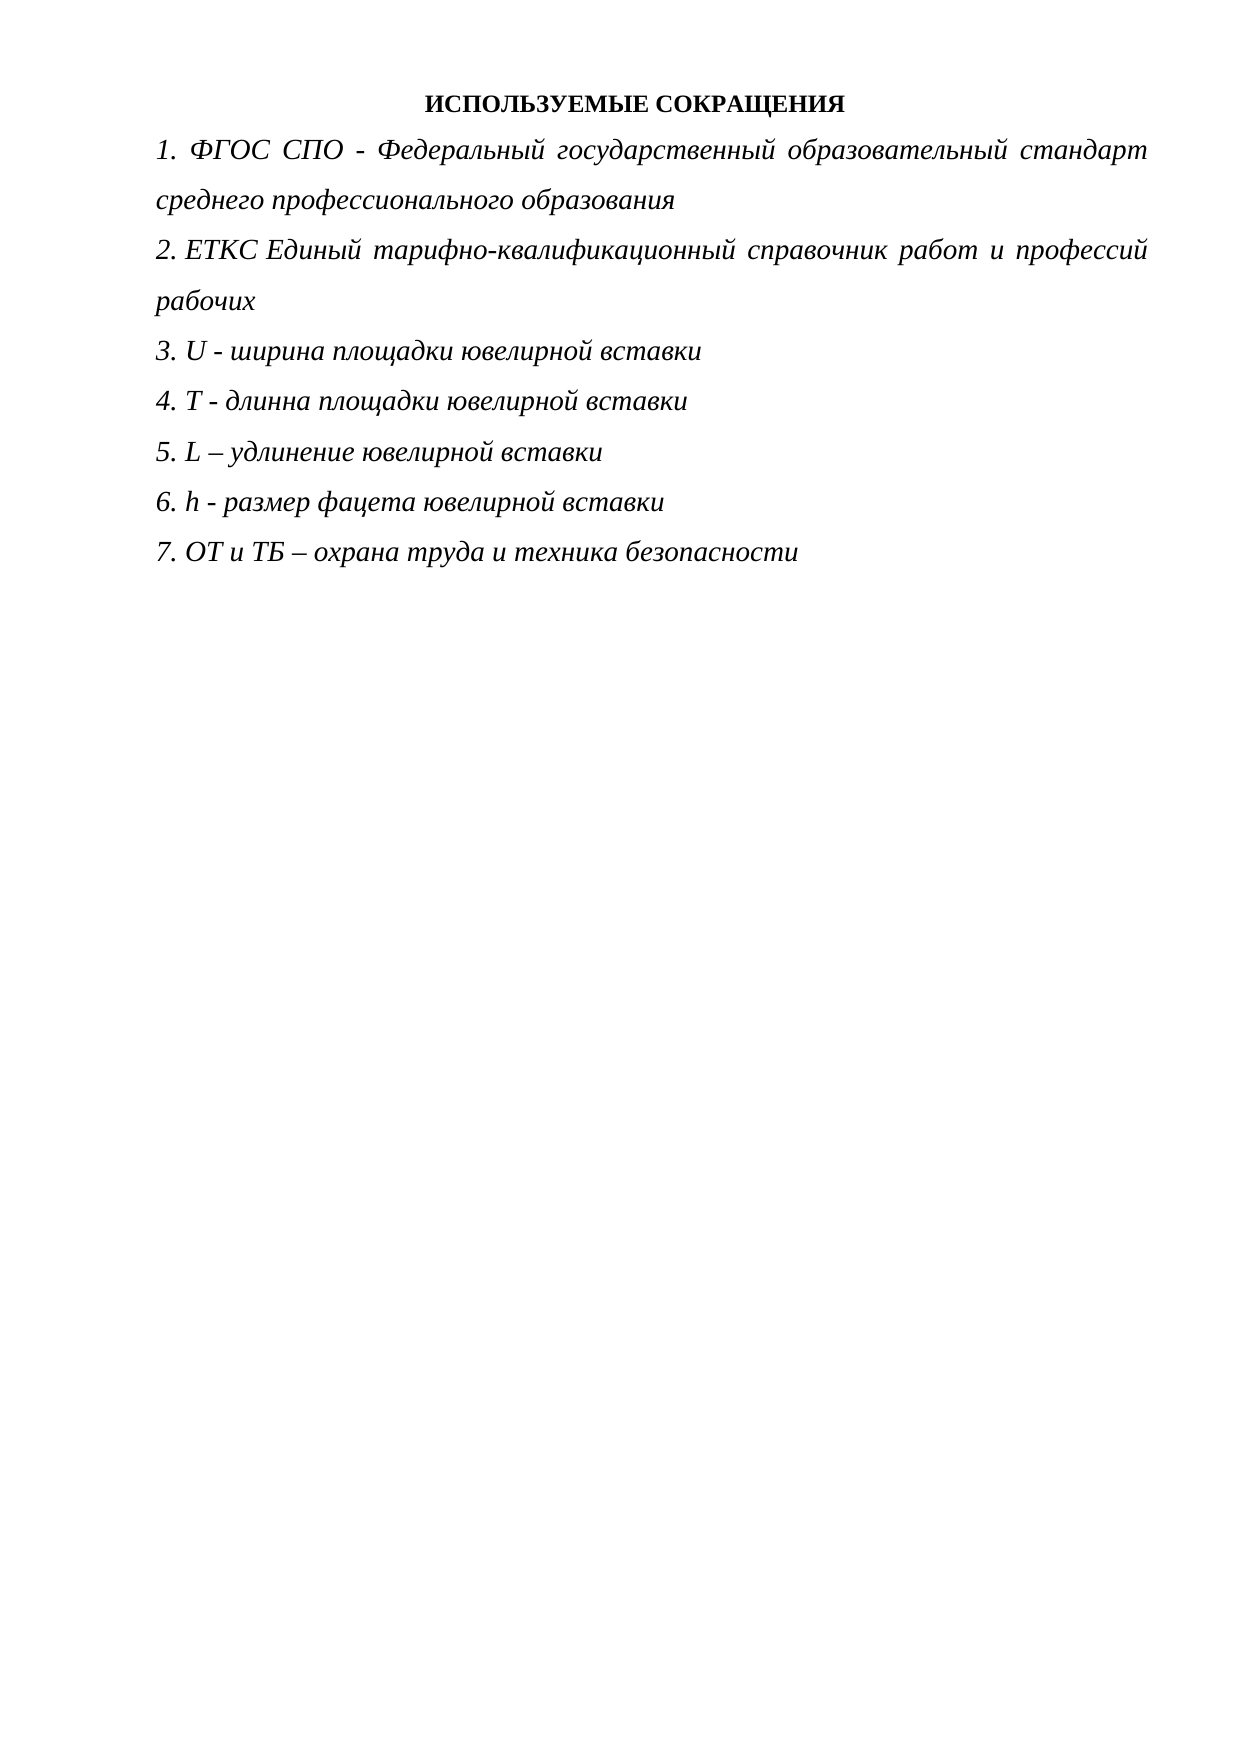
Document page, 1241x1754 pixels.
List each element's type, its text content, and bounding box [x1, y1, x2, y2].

list 4. Т - длинна площадки ювелирной вставки [156, 383, 1152, 417]
list 5. L – удлинение ювелирной вставки [156, 434, 1152, 467]
list ИСПОЛЬЗУЕМЫЕ СОКРАЩЕНИЯ [118, 89, 1152, 117]
list 2. ЕТКС Единый тарифно-квалификационный справочник работ и профессий рабочих [156, 232, 1152, 316]
list 7. ОТ и ТБ – охрана труда и техника безопасности [156, 534, 1152, 568]
list 6. h - размер фацета ювелирной вставки [156, 484, 1152, 517]
list 3. U - ширина площадки ювелирной вставки [156, 333, 1152, 367]
list 1. ФГОС СПО - Федеральный государственный образовательный стандарт среднего профессионального образования [156, 132, 1152, 216]
